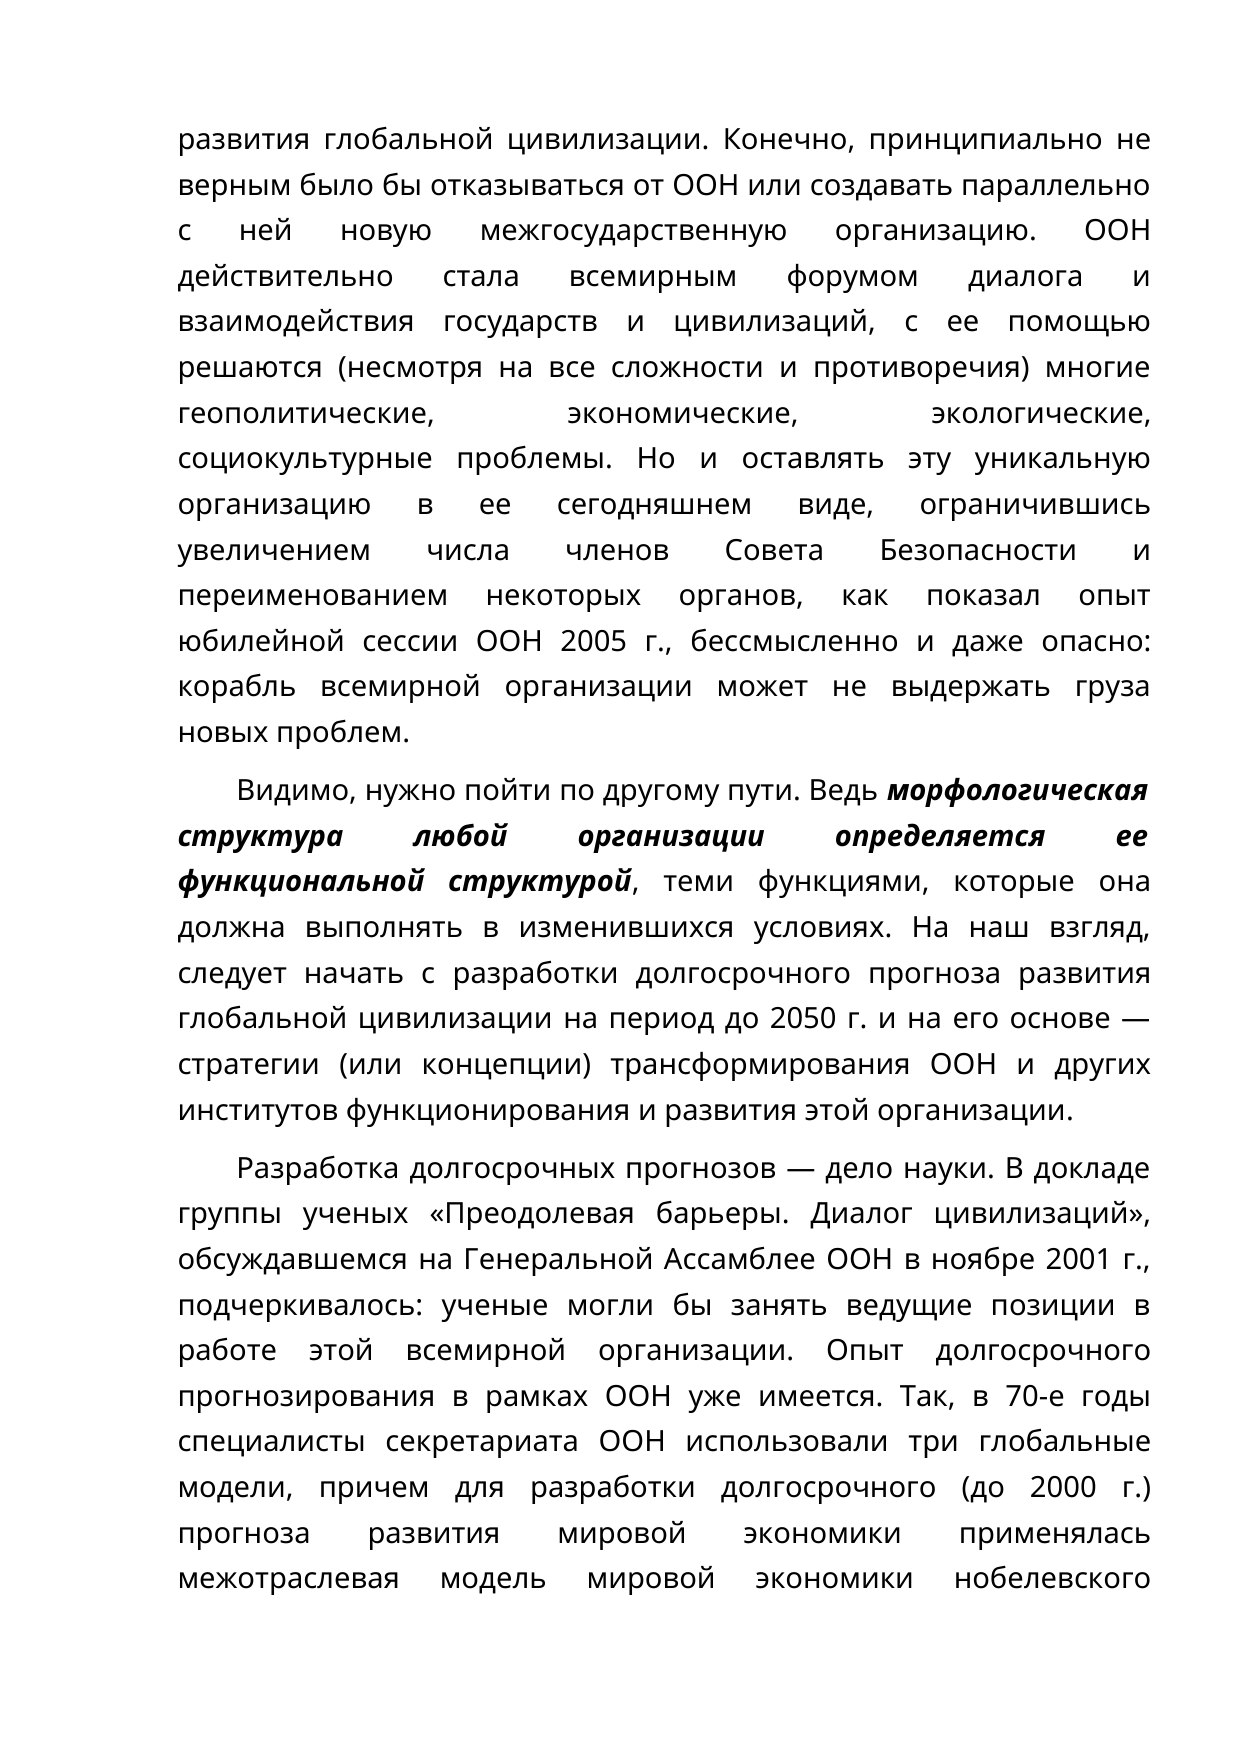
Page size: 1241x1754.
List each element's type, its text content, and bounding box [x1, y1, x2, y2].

text Видимо, нужно пойти по другому пути. Ведь морфологическая структура любой организации определяется ее функциональной структурой, теми функциями, которые она должна выполнять в изменившихся условиях. На наш взгляд, следует начать с разработки долгосрочного прогноза развития глобальной цивилизации на период до 2050 г. и на его основе — стратегии (или концепции) трансформирования ООН и других институтов функционирования и развития этой организации. [177, 769, 1152, 1128]
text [177, 118, 1152, 751]
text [177, 1147, 1152, 1597]
